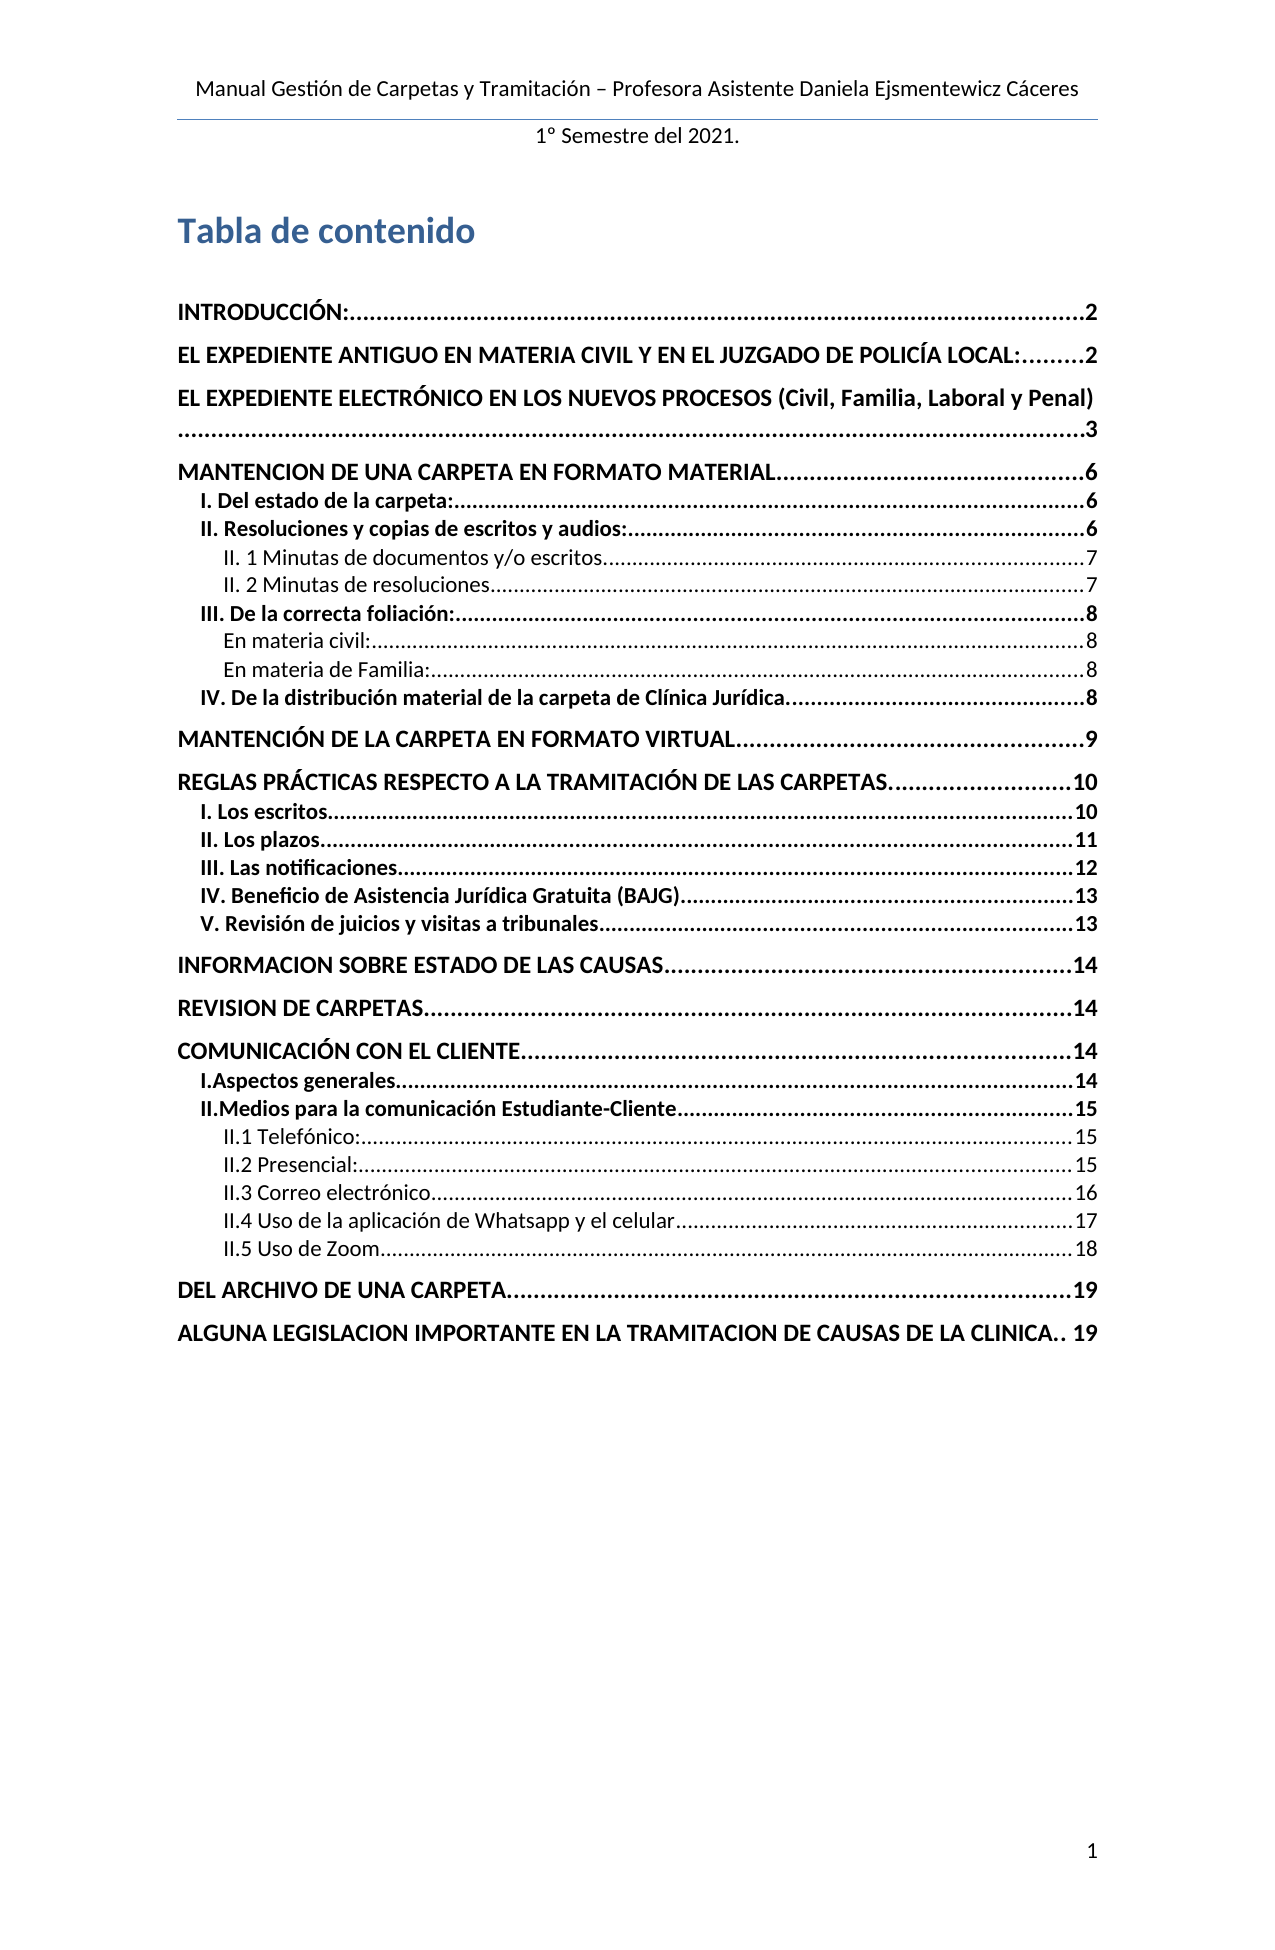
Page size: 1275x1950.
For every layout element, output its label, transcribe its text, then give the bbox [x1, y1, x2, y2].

text II.4 Uso de la aplicación de Whatsapp y el celular 17 [223, 1206, 1098, 1234]
text INFORMACION SOBRE ESTADO DE LAS CAUSAS 14 [177, 949, 1098, 980]
text MANTENCION DE UNA CARPETA EN FORMATO MATERIAL 6 [177, 456, 1098, 487]
text Tabla de contenido [177, 207, 1098, 253]
text I. Los escritos 10 [200, 797, 1098, 825]
text II.2 Presencial: 15 [223, 1150, 1098, 1178]
text EL EXPEDIENTE ELECTRÓNICO EN LOS NUEVOS PROCESOS (Civil, Familia, Laboral y Penal) 3 [177, 382, 1098, 443]
text III. Las notificaciones. 12 [200, 853, 1098, 881]
text II. 1 Minutas de documentos y/o escritos. 7 [223, 543, 1098, 571]
text II. Los plazos. 11 [200, 825, 1098, 853]
text II. Resoluciones y copias de escritos y audios: 6 [200, 514, 1098, 543]
text COMUNICACIÓN CON EL CLIENTE 14 [177, 1035, 1098, 1066]
text II.Medios para la comunicación Estudiante-Cliente 15 [200, 1094, 1098, 1122]
text En materia de Familia: 8 [223, 655, 1098, 683]
text En materia civil: 8 [223, 627, 1098, 655]
text INTRODUCCIÓN: 2 [177, 296, 1098, 327]
text IV. De la distribución material de la carpeta de Clínica Jurídica. 8 [200, 683, 1098, 711]
text III. De la correcta foliación: 8 [200, 599, 1098, 627]
text II.1 Telefónico: 15 [223, 1122, 1098, 1150]
text ALGUNA LEGISLACION IMPORTANTE EN LA TRAMITACION DE CAUSAS DE LA CLINICA. 19 [177, 1318, 1098, 1348]
text I. Del estado de la carpeta: 6 [200, 487, 1098, 514]
text DEL ARCHIVO DE UNA CARPETA. 19 [177, 1274, 1098, 1305]
text IV. Beneficio de Asistencia Jurídica Gratuita (BAJG) 13 [200, 881, 1098, 909]
text II. 2 Minutas de resoluciones 7 [223, 571, 1098, 599]
text MANTENCIÓN DE LA CARPETA EN FORMATO VIRTUAL 9 [177, 723, 1098, 754]
text REVISION DE CARPETAS 14 [177, 992, 1098, 1023]
text II.5 Uso de Zoom 18 [223, 1234, 1098, 1262]
text EL EXPEDIENTE ANTIGUO EN MATERIA CIVIL Y EN EL JUZGADO DE POLICÍA LOCAL: 2 [177, 339, 1098, 370]
text V. Revisión de juicios y visitas a tribunales 13 [200, 909, 1098, 937]
text II.3 Correo electrónico 16 [223, 1178, 1098, 1206]
text I.Aspectos generales 14 [200, 1066, 1098, 1094]
text REGLAS PRÁCTICAS RESPECTO A LA TRAMITACIÓN DE LAS CARPETAS. 10 [177, 766, 1098, 797]
